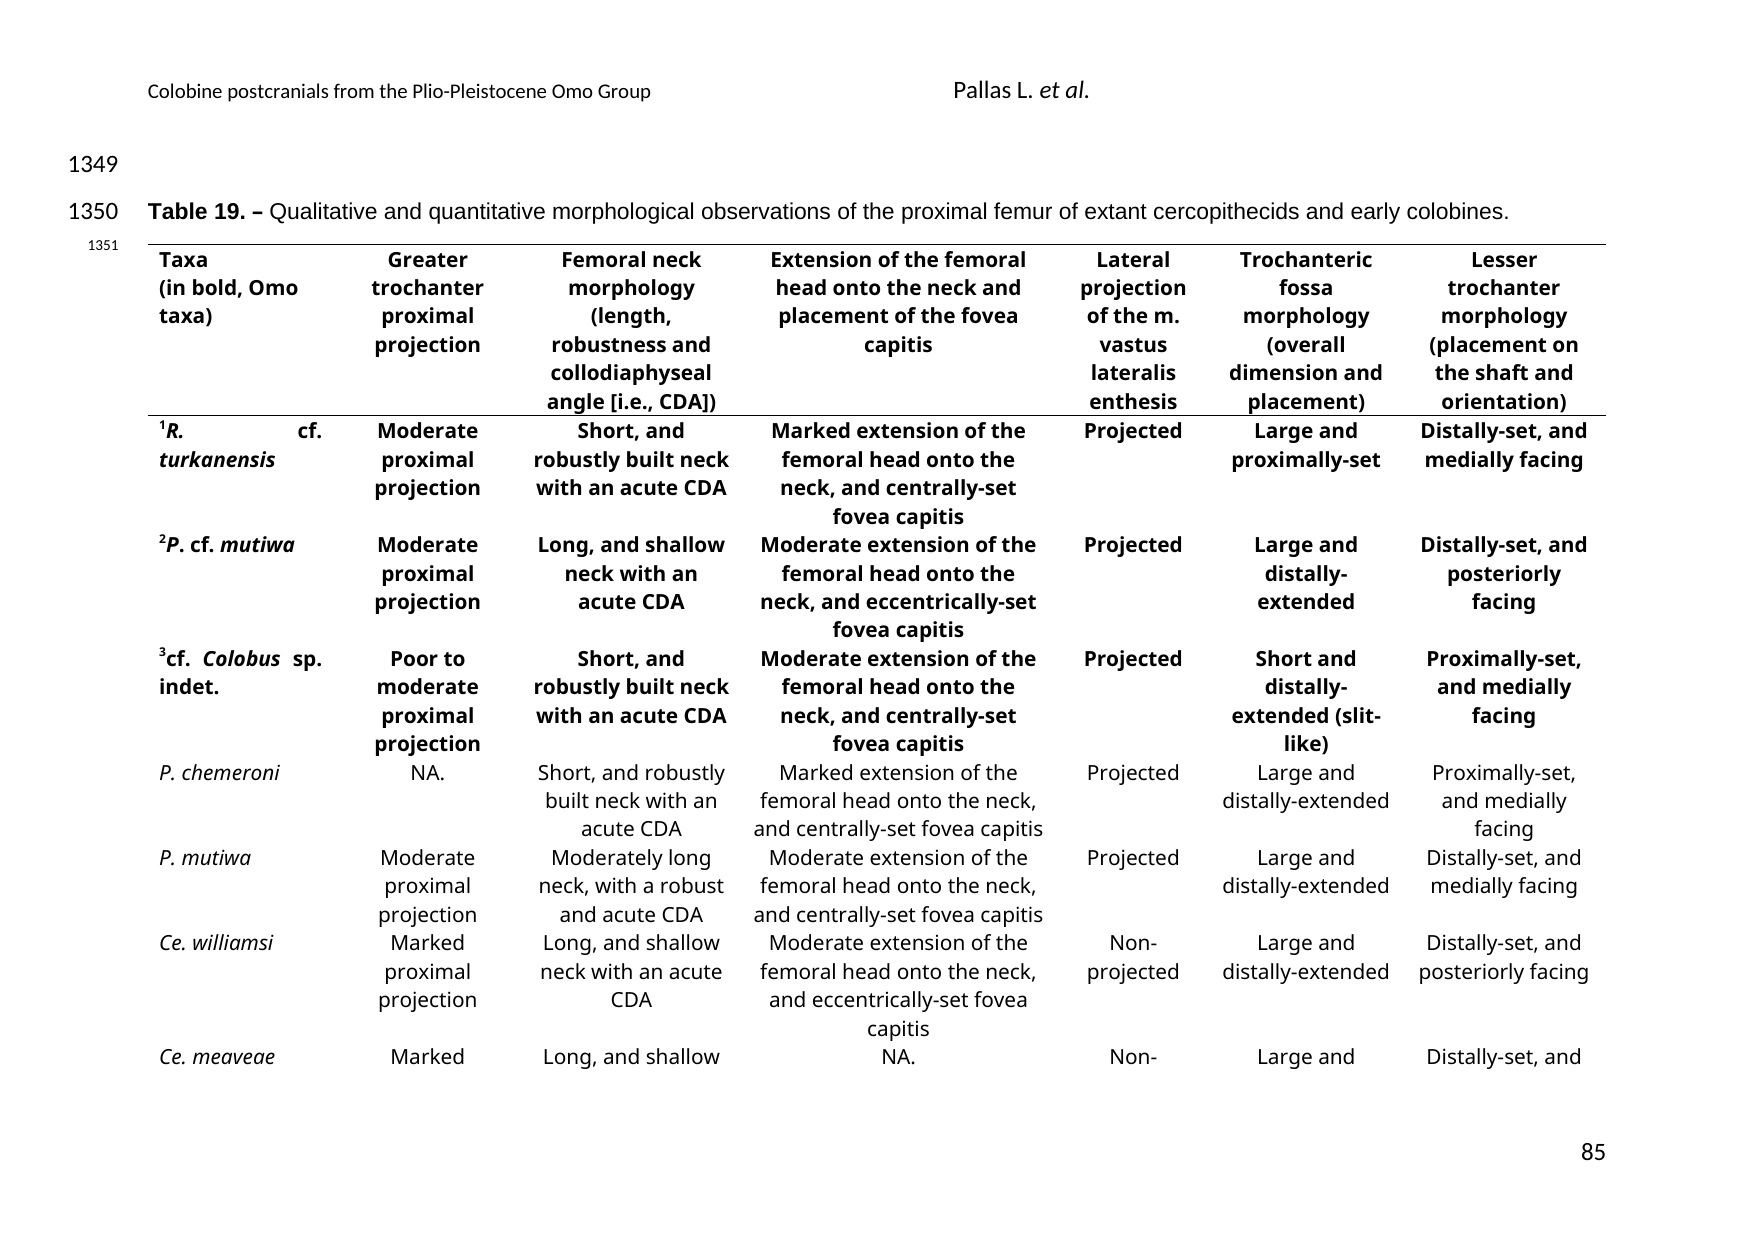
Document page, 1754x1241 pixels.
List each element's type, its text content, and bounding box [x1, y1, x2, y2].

table_cell Short, and robustly built neck with an acute CDA [522, 416, 741, 530]
table_header Greater trochanter proximal projection [333, 245, 522, 415]
table_cell Distally-set, and posteriorly facing [1402, 530, 1606, 644]
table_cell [522, 1042, 741, 1092]
table_cell Distally-set, and medially facing [1402, 416, 1606, 530]
table_cell Long, and shallow neck with an acute CDA [522, 928, 741, 1042]
text Table 19. – Qualitative and quantitative morphological observations of the proximal femur of extant cercopithecids and early colobines. [148, 194, 1606, 226]
table_cell Non-projected [1056, 928, 1210, 1042]
table_header Lateral projection of the m. vastus lateralis enthesis [1056, 245, 1210, 415]
table_cell Large and distally-extended [1210, 530, 1402, 644]
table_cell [1402, 1042, 1606, 1092]
table_header Taxa (in bold, Omo taxa) [148, 245, 333, 415]
table_cell Projected [1056, 416, 1210, 530]
table_cell Moderate proximal projection [333, 843, 522, 928]
table_cell Large and distally-extended [1210, 843, 1402, 928]
table_cell Moderate extension of the femoral head onto the neck, and centrally-set fovea capitis [741, 644, 1056, 758]
table_cell Moderate extension of the femoral head onto the neck, and centrally-set fovea capitis [741, 843, 1056, 928]
table_cell Distally-set, and posteriorly facing [1402, 928, 1606, 1042]
table_cell 2P. cf. mutiwa [148, 530, 333, 644]
table_cell Large and distally-extended [1210, 928, 1402, 1042]
table_header Femoral neck morphology (length, robustness and collodiaphyseal angle [i.e., CDA]) [522, 245, 741, 415]
table_header Lesser trochanter morphology (placement on the shaft and orientation) [1402, 245, 1606, 415]
table_cell Projected [1056, 530, 1210, 644]
table_cell Non-projected [1056, 1042, 1210, 1092]
table_cell Moderate proximal projection [333, 530, 522, 644]
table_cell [333, 1042, 522, 1092]
table_cell Long, and shallow neck with an acute CDA [522, 530, 741, 644]
table_cell Poor to moderate proximal projection [333, 644, 522, 758]
table_cell Short, and robustly built neck with an acute CDA [522, 758, 741, 843]
table_cell Short and distally-extended (slit-like) [1210, 644, 1402, 758]
table_cell P. mutiwa [148, 843, 333, 928]
table_cell P. chemeroni [148, 758, 333, 843]
table_header Extension of the femoral head onto the neck and placement of the fovea capitis [741, 245, 1056, 415]
table_cell Projected [1056, 644, 1210, 758]
table_cell Ce. williamsi [148, 928, 333, 1042]
table_cell Short, and robustly built neck with an acute CDA [522, 644, 741, 758]
table_cell Marked proximal projection [333, 928, 522, 1042]
table_cell Moderately long neck, with a robust and acute CDA [522, 843, 741, 928]
table_cell Projected [1056, 758, 1210, 843]
table_cell Distally-set, and medially facing [1402, 843, 1606, 928]
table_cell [1210, 1042, 1402, 1092]
table_cell Marked extension of the femoral head onto the neck, and centrally-set fovea capitis [741, 416, 1056, 530]
table_cell 1R. cf. turkanensis [148, 416, 333, 530]
table_cell Moderate proximal projection [333, 416, 522, 530]
table_cell 3cf. Colobus sp. indet. [148, 644, 333, 758]
table_cell NA. [333, 758, 522, 843]
table_cell Moderate extension of the femoral head onto the neck, and eccentrically-set fovea capitis [741, 530, 1056, 644]
table_header Trochanteric fossa morphology (overall dimension and placement) [1210, 245, 1402, 415]
table_cell Moderate extension of the femoral head onto the neck, and eccentrically-set fovea capitis [741, 928, 1056, 1042]
table_cell Marked extension of the femoral head onto the neck, and centrally-set fovea capitis [741, 758, 1056, 843]
table_cell Proximally-set, and medially facing [1402, 644, 1606, 758]
table_cell Projected [1056, 843, 1210, 928]
table_cell Large and proximally-set [1210, 416, 1402, 530]
table_cell Ce. meaveae [148, 1042, 333, 1092]
table_cell Large and distally-extended [1210, 758, 1402, 843]
table_cell NA. [741, 1042, 1056, 1092]
table_cell Proximally-set, and medially facing [1402, 758, 1606, 843]
